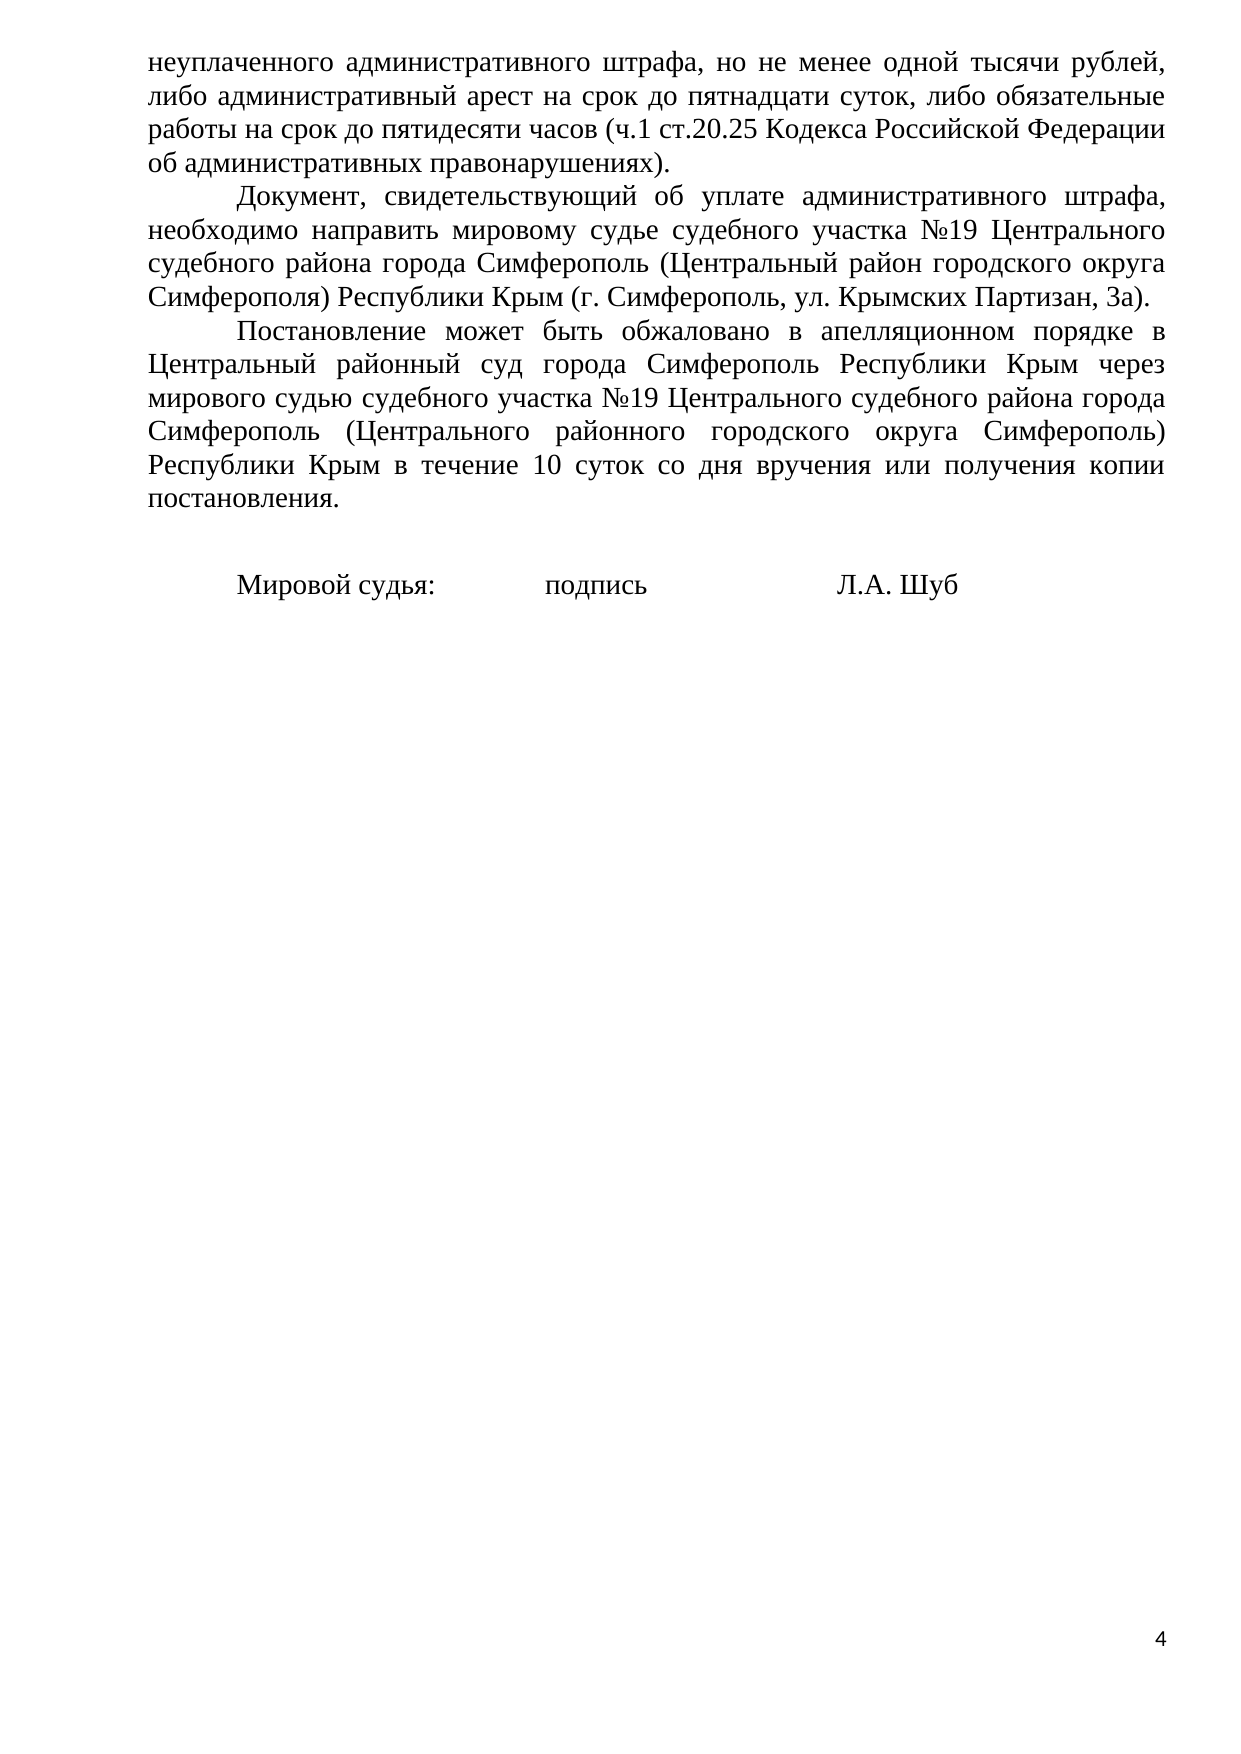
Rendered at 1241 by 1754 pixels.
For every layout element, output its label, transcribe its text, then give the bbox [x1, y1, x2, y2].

text Постановление может быть обжаловано в апелляционном порядке в Центральный районный суд города Симферополь Республики Крым через мирового судью судебного участка №19 Центрального судебного района города Симферополь (Центрального районного городского округа Симферополь) Республики Крым в течение 10 суток со дня вручения или получения копии постановления. [148, 313, 1167, 514]
text Мировой судья: подпись Л.А. Шуб [148, 567, 1167, 601]
text Документ, свидетельствующий об уплате административного штрафа, необходимо направить мировому судье судебного участка №19 Центрального судебного района города Симферополь (Центральный район городского округа Симферополя) Республики Крым (г. Симферополь, ул. Крымских Партизан, 3а). [148, 178, 1167, 313]
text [148, 44, 1167, 178]
